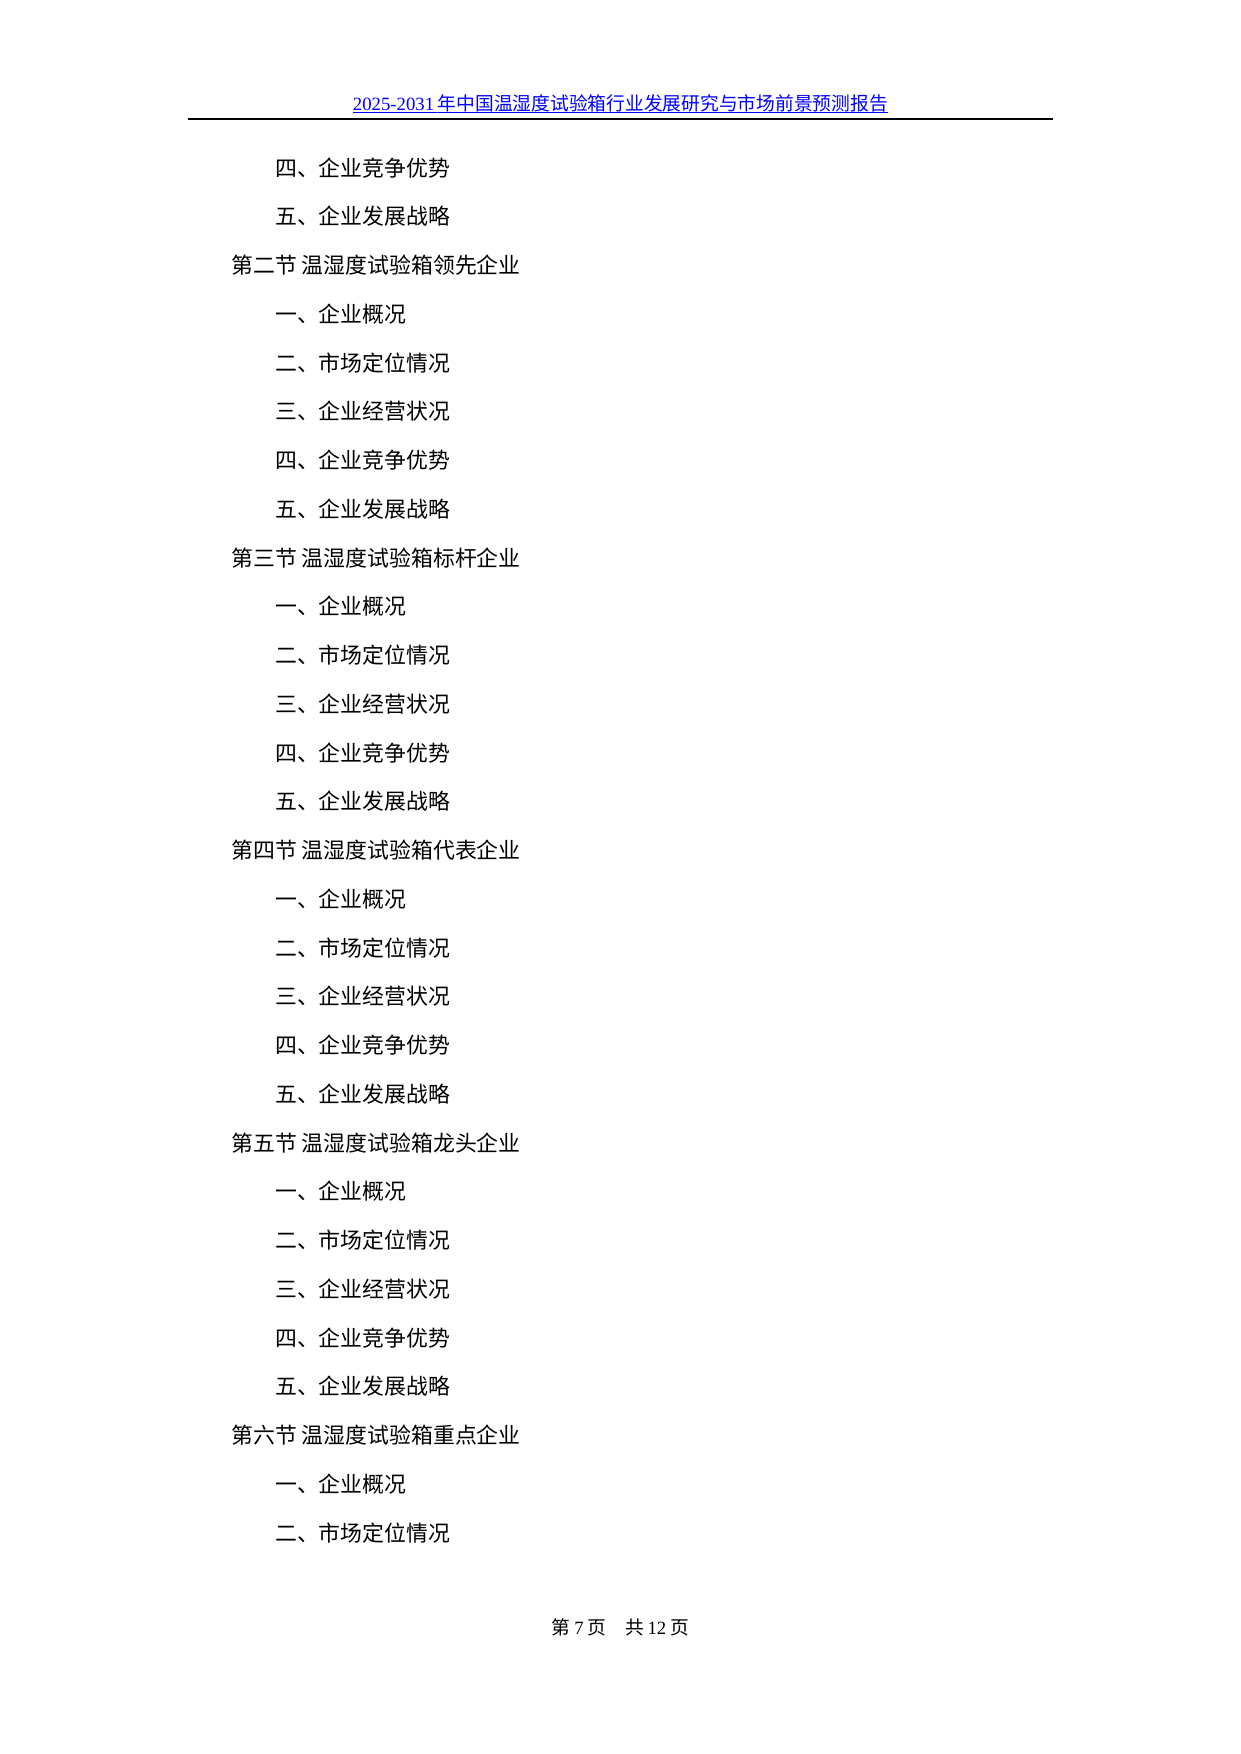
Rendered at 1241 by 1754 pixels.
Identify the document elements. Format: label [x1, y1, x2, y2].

text [187, 150, 1053, 1548]
